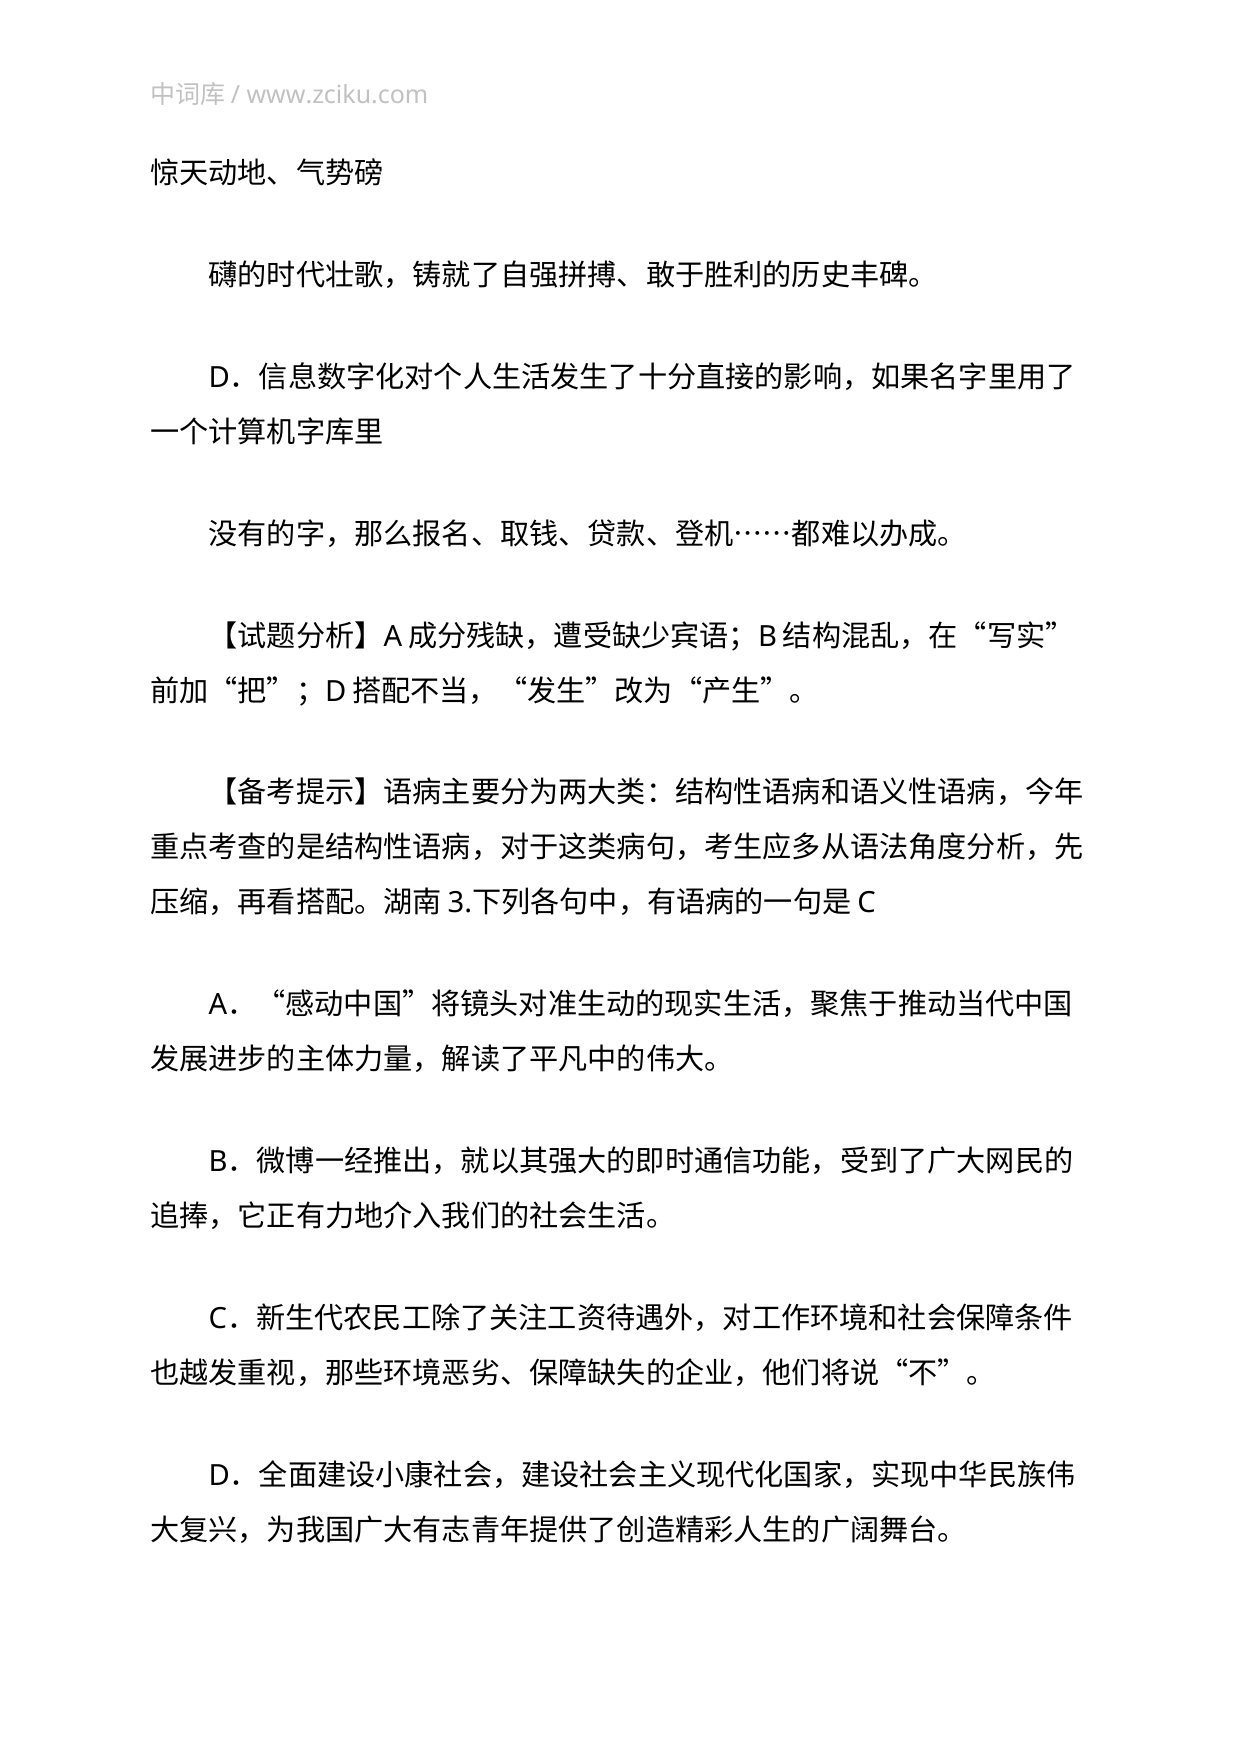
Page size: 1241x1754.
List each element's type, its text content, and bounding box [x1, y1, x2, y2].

text D．全面建设小康社会，建设社会主义现代化国家，实现中华民族伟大复兴，为我国广大有志青年提供了创造精彩人生的广阔舞台。 [150, 1451, 1090, 1548]
text D．信息数字化对个人生活发生了十分直接的影响，如果名字里用了一个计算机字库里 [150, 353, 1090, 451]
text C．新生代农民工除了关注工资待遇外，对工作环境和社会保障条件也越发重视，那些环境恶劣、保障缺失的企业，他们将说“不”。 [150, 1294, 1090, 1392]
text 礴的时代壮歌，铸就了自强拼搏、敢于胜利的历史丰碑。 [150, 252, 1090, 294]
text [150, 150, 1090, 192]
text B．微博一经推出，就以其强大的即时通信功能，受到了广大网民的追捧，它正有力地介入我们的社会生活。 [150, 1138, 1090, 1235]
text A．“感动中国”将镜头对准生动的现实生活，聚焦于推动当代中国发展进步的主体力量，解读了平凡中的伟大。 [150, 981, 1090, 1078]
text 【试题分析】A成分残缺，遭受缺少宾语；B结构混乱，在“写实”前加“把”；D搭配不当，“发生”改为“产生”。 [150, 612, 1090, 709]
text 【备考提示】语病主要分为两大类：结构性语病和语义性语病，今年重点考查的是结构性语病，对于这类病句，考生应多从语法角度分析，先压缩，再看搭配。湖南3.下列各句中，有语病的一句是C [150, 769, 1090, 921]
text 没有的字，那么报名、取钱、贷款、登机……都难以办成。 [150, 510, 1090, 553]
